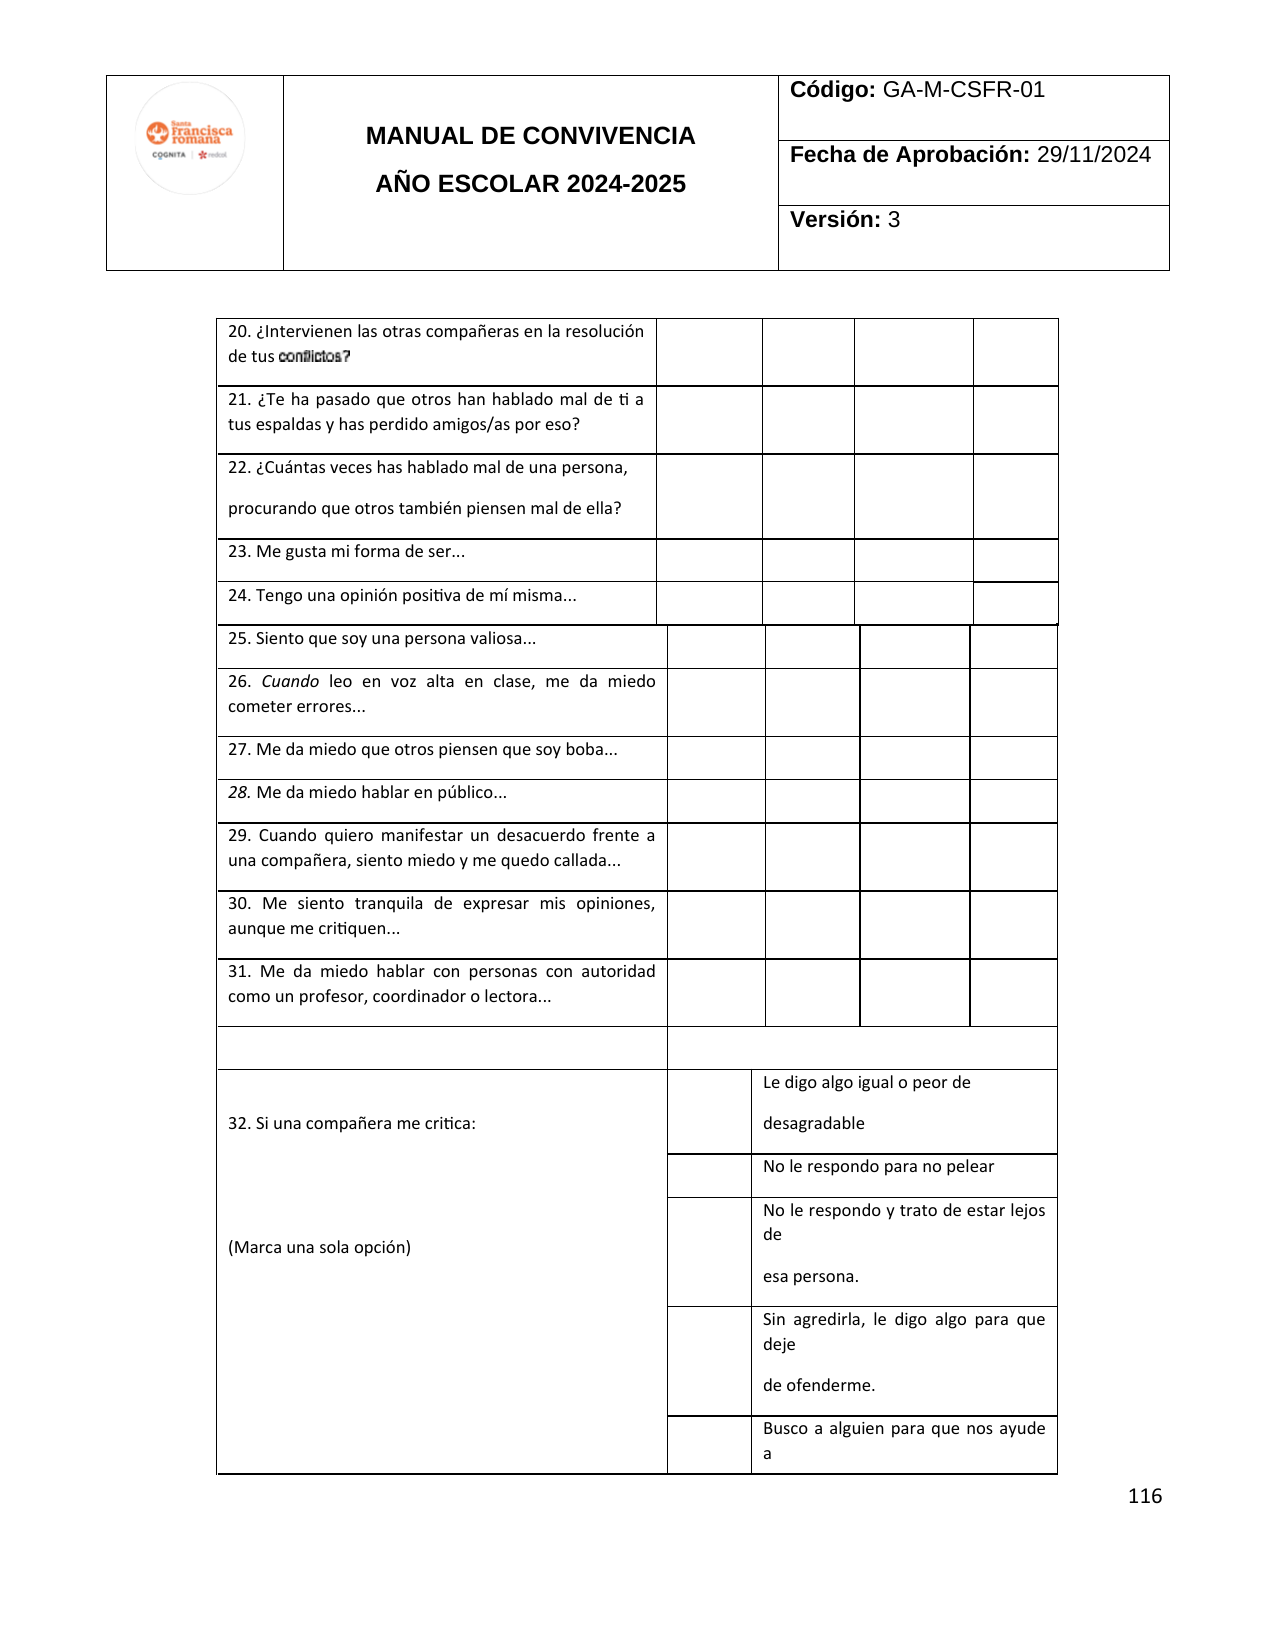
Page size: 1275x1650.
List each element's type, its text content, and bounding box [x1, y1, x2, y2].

table_cell [974, 540, 1058, 581]
table_cell [971, 780, 1057, 822]
table_cell [766, 824, 859, 890]
table_cell No le respondo para no pelear [752, 1155, 1057, 1196]
table_cell 25. Siento que soy una persona valiosa... [217, 625, 667, 668]
table_cell [855, 540, 973, 581]
table_cell [657, 540, 762, 581]
table_cell [766, 669, 859, 736]
picture [279, 350, 350, 362]
table_cell [668, 780, 765, 822]
table_cell [861, 824, 969, 890]
table_cell [766, 892, 859, 958]
table_cell [855, 455, 973, 538]
table_cell Busco a alguien para que nos ayude a solucionar el problema. [752, 1417, 1057, 1473]
table_cell [668, 626, 765, 668]
table_cell 20. ¿Intervienen las otras compañeras en la resolución de tus [217, 319, 656, 385]
table_cell 31. Me da miedo hablar con personas con autoridad como un profesor, coordinador o lectora... [217, 959, 667, 1026]
table_cell [763, 540, 854, 581]
table_cell No le respondo y trato de estar lejos de esa persona. [752, 1198, 1057, 1306]
table_cell [668, 1027, 1057, 1068]
table_cell [766, 626, 859, 668]
table_cell 26. Cuando leo en voz alta en clase, me da miedo cometer errores... [217, 669, 667, 736]
table_cell [668, 1307, 751, 1415]
table_cell [657, 319, 762, 385]
picture [134, 81, 246, 195]
table_cell [668, 892, 765, 958]
table_cell [855, 387, 973, 453]
table_cell [974, 319, 1058, 385]
table_cell [668, 669, 765, 736]
table_cell 21. ¿Te ha pasado que otros han hablado mal de ti a tus espaldas y has perdido amigos/as por eso? [217, 386, 656, 453]
table_cell 30. Me siento tranquila de expresar mis opiniones, aunque me critiquen... [217, 891, 667, 958]
table_cell [971, 737, 1057, 779]
table_cell 23. Me gusta mi forma de ser... [217, 539, 656, 581]
table_cell Le digo algo igual o peor de desagradable [752, 1070, 1057, 1153]
table_cell [668, 1198, 751, 1306]
table_cell [763, 582, 854, 624]
table_cell [217, 1027, 667, 1068]
table_cell [668, 737, 765, 779]
table_cell Sin agredirla, le digo algo para que deje de ofenderme. [752, 1307, 1057, 1415]
table_cell 29. Cuando quiero manifestar un desacuerdo frente a una compañera, siento miedo y me quedo callada... [217, 823, 667, 890]
table_cell 32. Si una compañera me critica: (Marca una sola opción) [217, 1070, 667, 1473]
table_cell [763, 455, 854, 538]
table_cell [971, 960, 1057, 1026]
table_cell [974, 583, 1058, 624]
table_cell [668, 824, 765, 890]
table_cell [766, 737, 859, 779]
table_cell [657, 582, 762, 624]
table_cell 28. Me da miedo hablar en público... [217, 780, 667, 822]
table_cell [861, 960, 969, 1026]
table_cell [971, 669, 1057, 736]
table_cell [668, 1155, 751, 1196]
table_cell [657, 455, 762, 538]
table_cell [763, 319, 854, 385]
table_cell [668, 1070, 751, 1153]
table_cell [763, 387, 854, 453]
table_cell 24. Tengo una opinión positiva de mí misma... [217, 582, 656, 624]
table_cell [861, 892, 969, 958]
table_cell [971, 626, 1057, 668]
table_cell [766, 780, 859, 822]
table_cell [971, 892, 1057, 958]
table_cell [974, 455, 1058, 538]
table_cell [766, 960, 859, 1026]
table_cell [657, 387, 762, 453]
table_cell [971, 824, 1057, 890]
table_cell [855, 582, 973, 624]
table_cell [861, 737, 969, 779]
table_cell [861, 669, 969, 736]
table_cell [861, 626, 969, 668]
table_cell [668, 960, 765, 1026]
table_cell [855, 319, 973, 385]
table_cell [974, 387, 1058, 453]
table_cell 22. ¿Cuántas veces has hablado mal de una persona, procurando que otros también piensen mal de ella? [217, 454, 656, 538]
table_cell [668, 1417, 751, 1473]
table_cell 27. Me da miedo que otros piensen que soy boba... [217, 737, 667, 779]
table_cell [861, 780, 969, 822]
